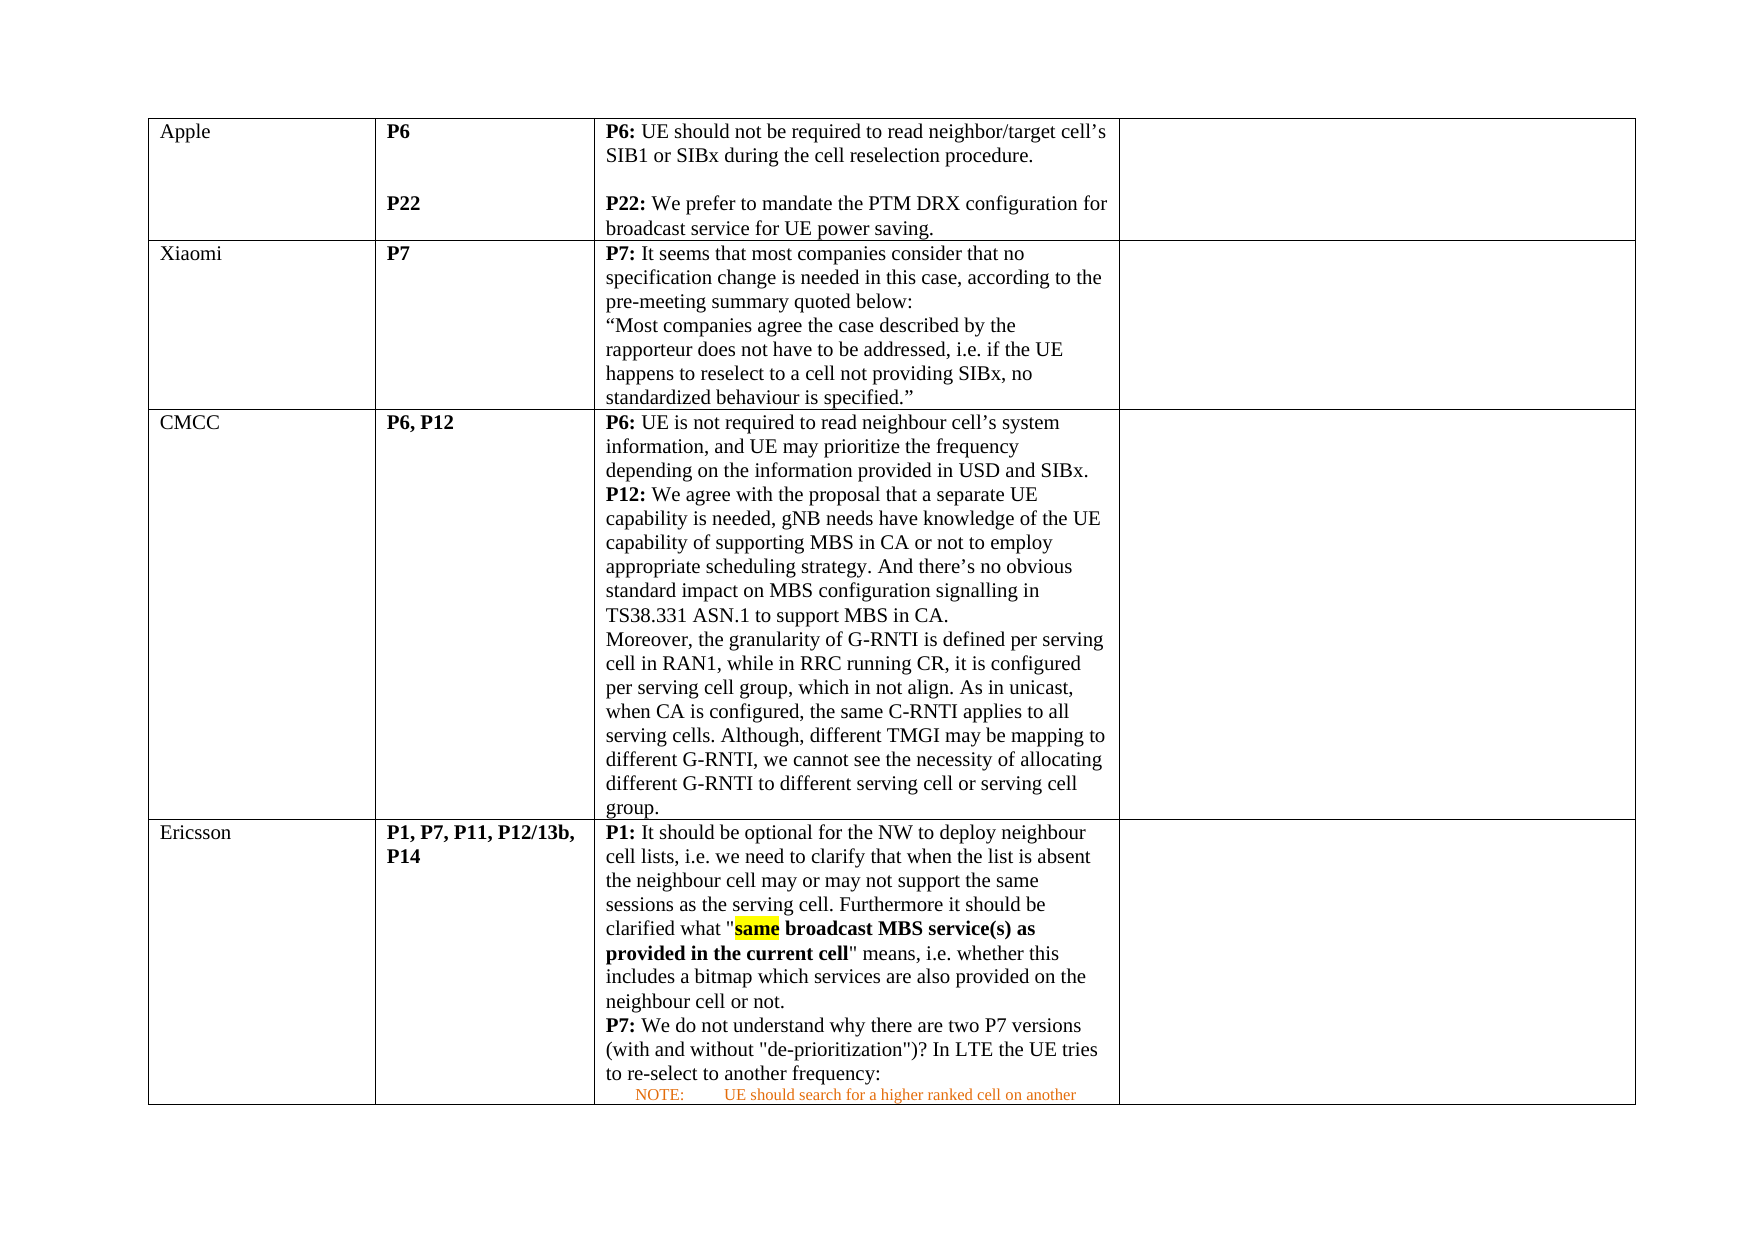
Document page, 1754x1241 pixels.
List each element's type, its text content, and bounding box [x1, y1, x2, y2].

table_cell [1120, 820, 1635, 1104]
table_cell P7: It seems that most companies consider that no specification change is needed in this case, according to the pre-meeting summary quoted below: “Most companies agree the case described by the rapporteur does not have to be addressed, i.e. if the UE happens to reselect to a cell not providing SIBx, no standardized behaviour is specified.” [595, 241, 1119, 409]
table_cell P7 [376, 241, 594, 409]
table_cell P6 P22 [376, 119, 594, 239]
table_cell [1120, 410, 1635, 819]
table_cell P6, P12 [376, 410, 594, 819]
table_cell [595, 820, 1119, 1104]
table_cell Ericsson [149, 820, 375, 1104]
table_cell Xiaomi [149, 241, 375, 409]
table_cell P6: UE is not required to read neighbour cell’s system information, and UE may prioritize the frequency depending on the information provided in USD and SIBx. P12: We agree with the proposal that a separate UE capability is needed, gNB needs have knowledge of the UE capability of supporting MBS in CA or not to employ appropriate scheduling strategy. And there’s no obvious standard impact on MBS configuration signalling in TS38.331 ASN.1 to support MBS in CA. Moreover, the granularity of G-RNTI is defined per serving cell in RAN1, while in RRC running CR, it is configured per serving cell group, which in not align. As in unicast, when CA is configured, the same C-RNTI applies to all serving cells. Although, different TMGI may be mapping to different G-RNTI, we cannot see the necessity of allocating different G-RNTI to different serving cell or serving cell group. [595, 410, 1119, 819]
table_cell [1120, 119, 1635, 239]
table_cell P6: UE should not be required to read neighbor/target cell’s SIB1 or SIBx during the cell reselection procedure. P22: We prefer to mandate the PTM DRX configuration for broadcast service for UE power saving. [595, 119, 1119, 239]
table_cell [1120, 241, 1635, 409]
table_cell CMCC [149, 410, 375, 819]
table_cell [376, 820, 594, 1104]
table_cell Apple [149, 119, 375, 239]
